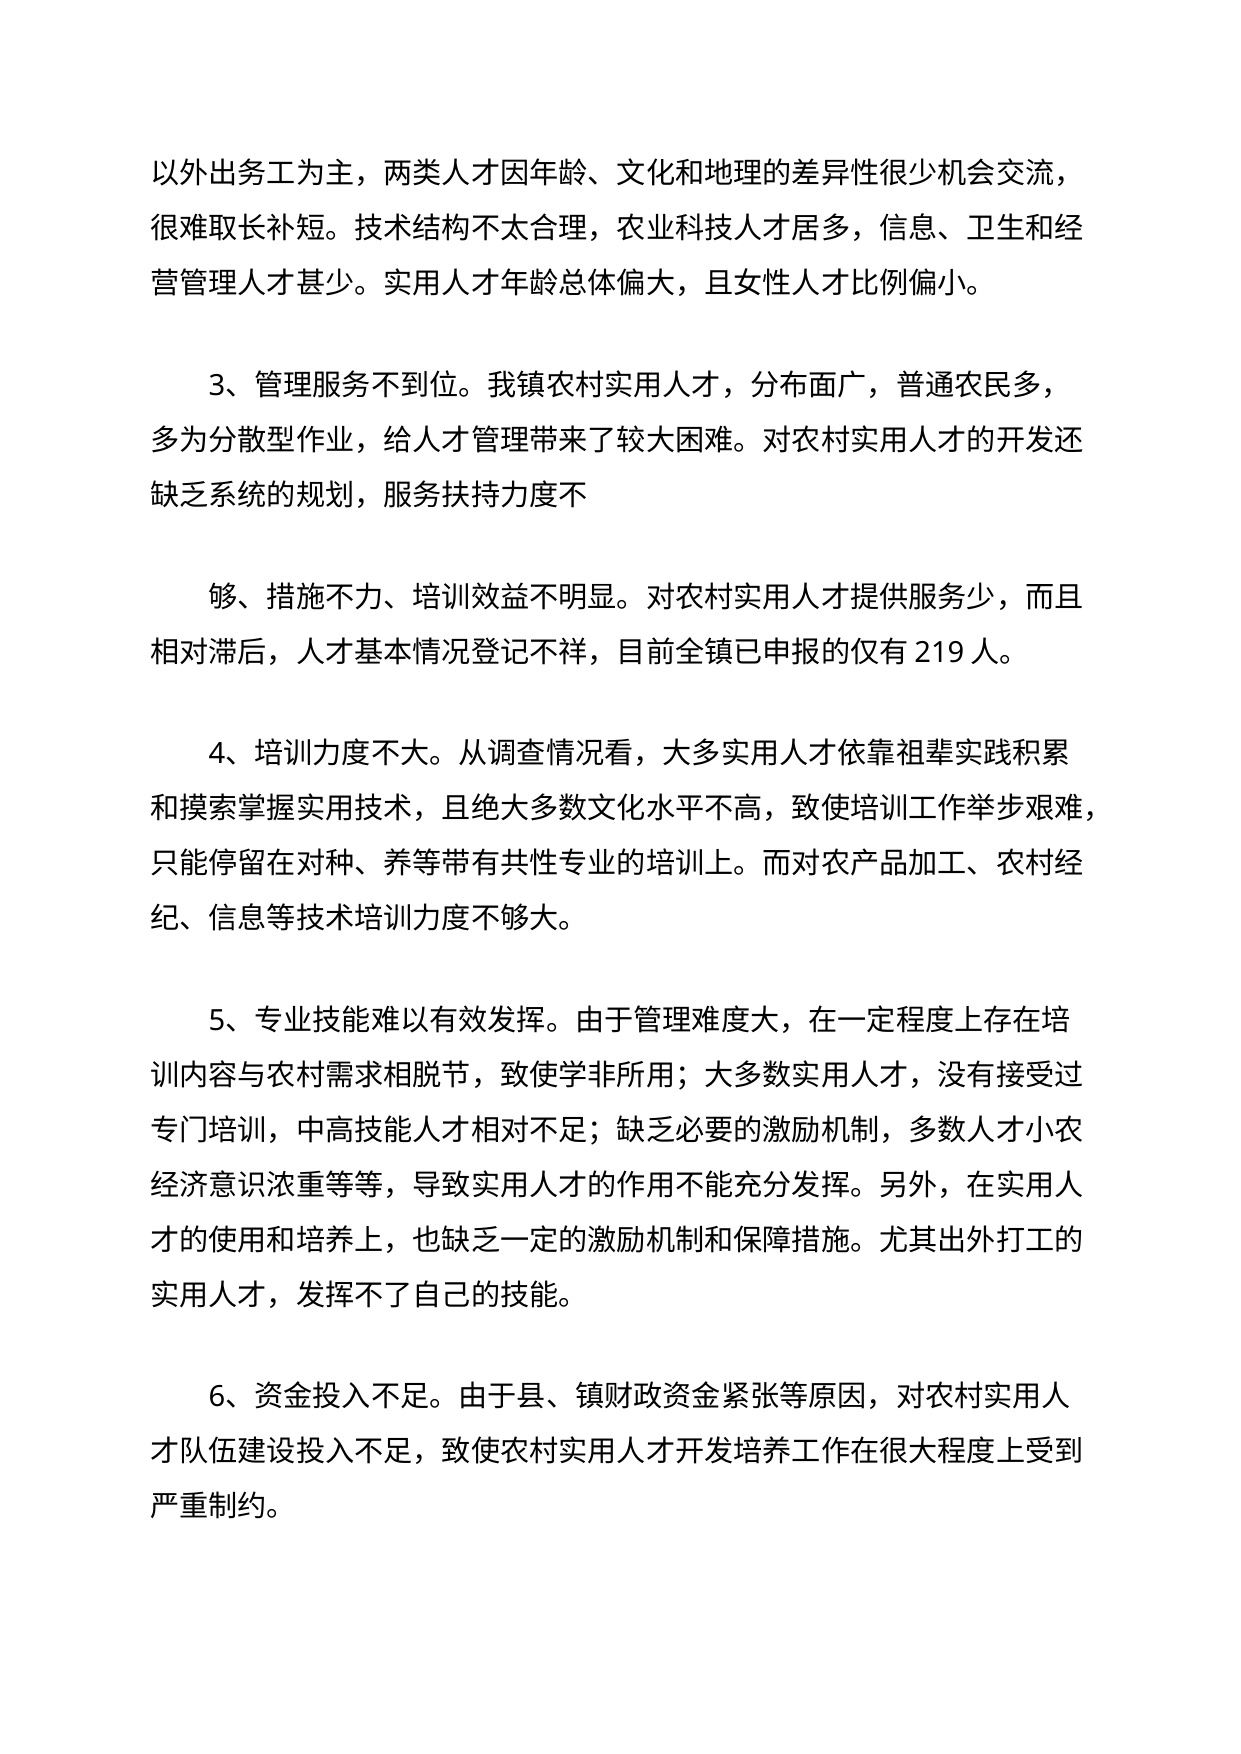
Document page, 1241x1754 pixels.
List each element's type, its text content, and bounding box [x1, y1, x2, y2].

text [150, 150, 1090, 302]
text 够、措施不力、培训效益不明显。对农村实用人才提供服务少，而且相对滞后，人才基本情况登记不祥，目前全镇已申报的仅有219人。 [150, 573, 1090, 671]
text 3、管理服务不到位。我镇农村实用人才，分布面广，普通农民多，多为分散型作业，给人才管理带来了较大困难。对农村实用人才的开发还缺乏系统的规划，服务扶持力度不 [150, 362, 1090, 514]
text 4、培训力度不大。从调查情况看，大多实用人才依靠祖辈实践积累和摸索掌握实用技术，且绝大多数文化水平不高，致使培训工作举步艰难，只能停留在对种、养等带有共性专业的培训上。而对农产品加工、农村经纪、信息等技术培训力度不够大。 [150, 730, 1090, 937]
text 5、专业技能难以有效发挥。由于管理难度大，在一定程度上存在培训内容与农村需求相脱节，致使学非所用；大多数实用人才，没有接受过专门培训，中高技能人才相对不足；缺乏必要的激励机制，多数人才小农经济意识浓重等等，导致实用人才的作用不能充分发挥。另外，在实用人才的使用和培养上，也缺乏一定的激励机制和保障措施。尤其出外打工的实用人才，发挥不了自己的技能。 [150, 997, 1090, 1313]
text 6、资金投入不足。由于县、镇财政资金紧张等原因，对农村实用人才队伍建设投入不足，致使农村实用人才开发培养工作在很大程度上受到严重制约。 [150, 1373, 1090, 1525]
